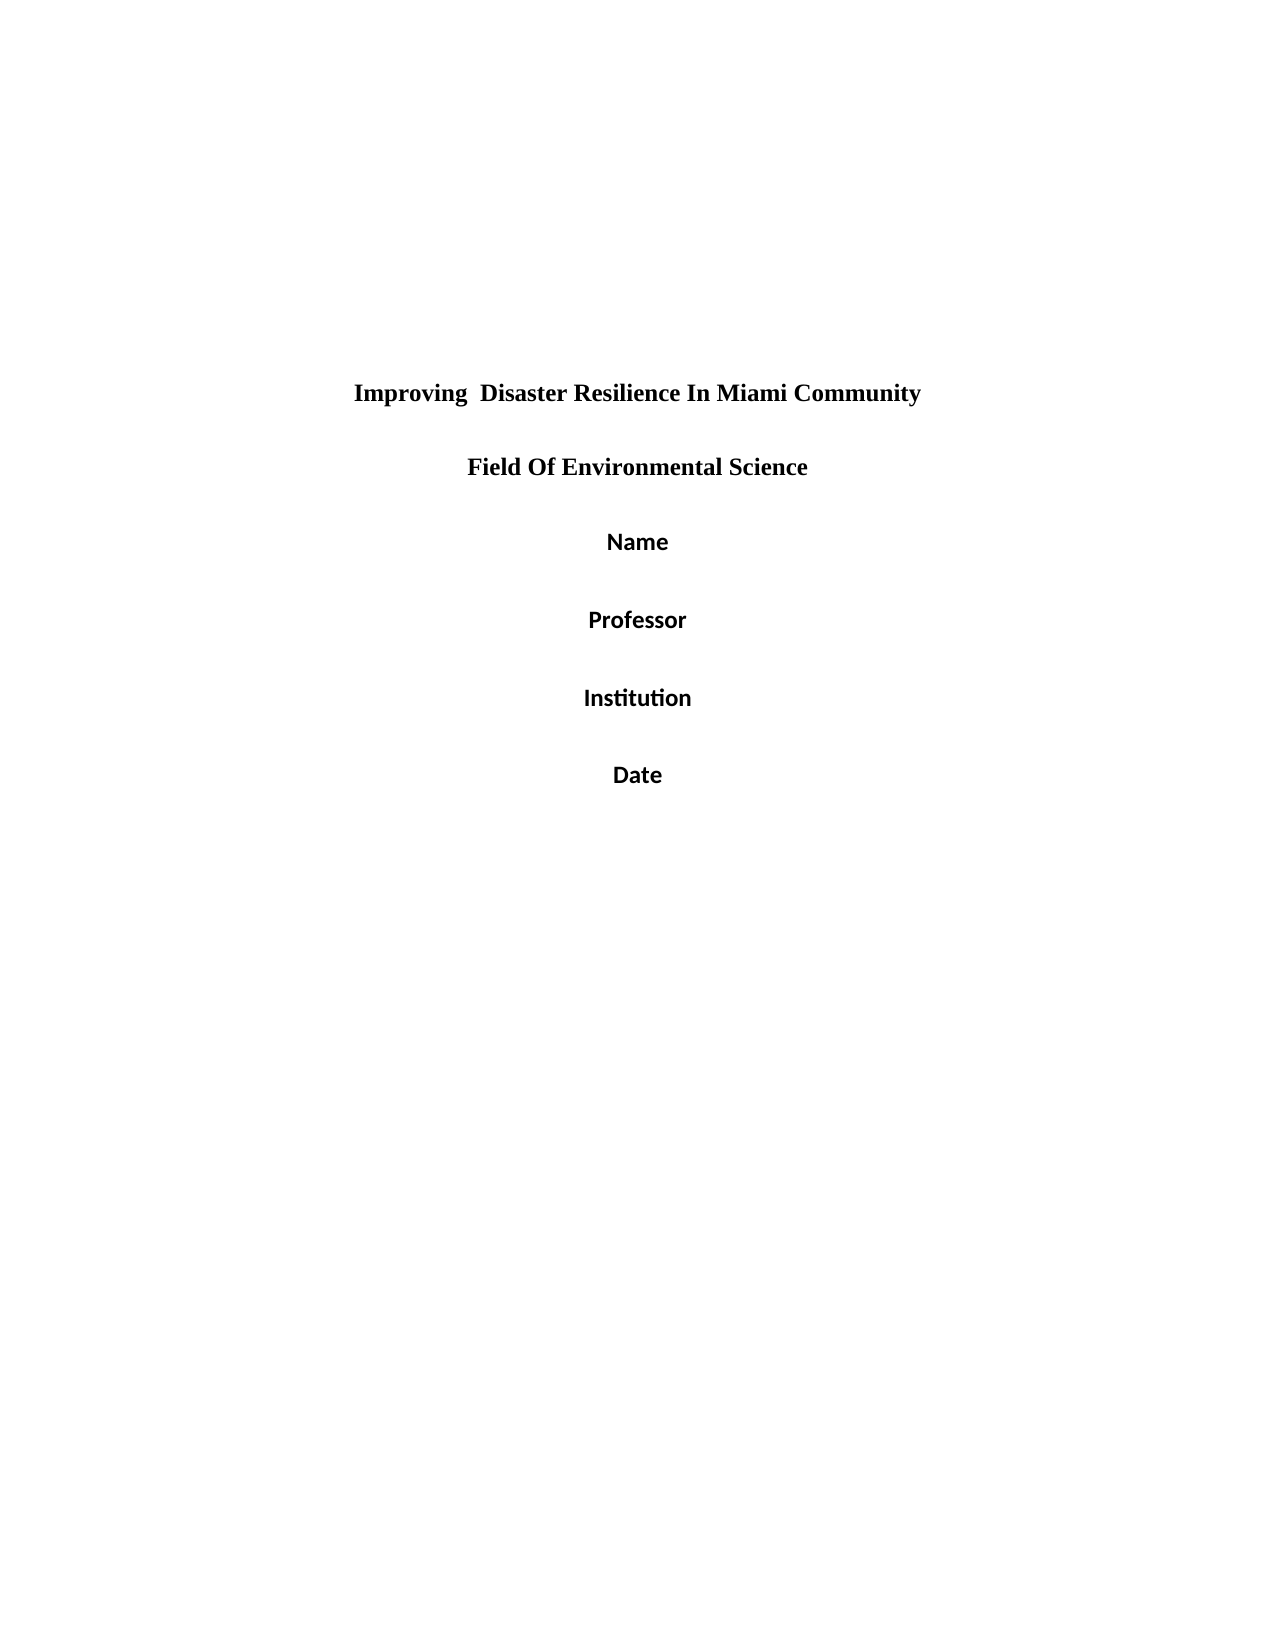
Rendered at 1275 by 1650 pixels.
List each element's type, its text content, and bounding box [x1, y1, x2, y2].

text Name [150, 526, 1125, 557]
text Institution [150, 682, 1125, 712]
text Professor [150, 604, 1125, 635]
text Field Of Environmental Science [150, 452, 1125, 481]
text Date [150, 759, 1125, 790]
text Improving Disaster Resilience In Miami Community [150, 378, 1125, 407]
